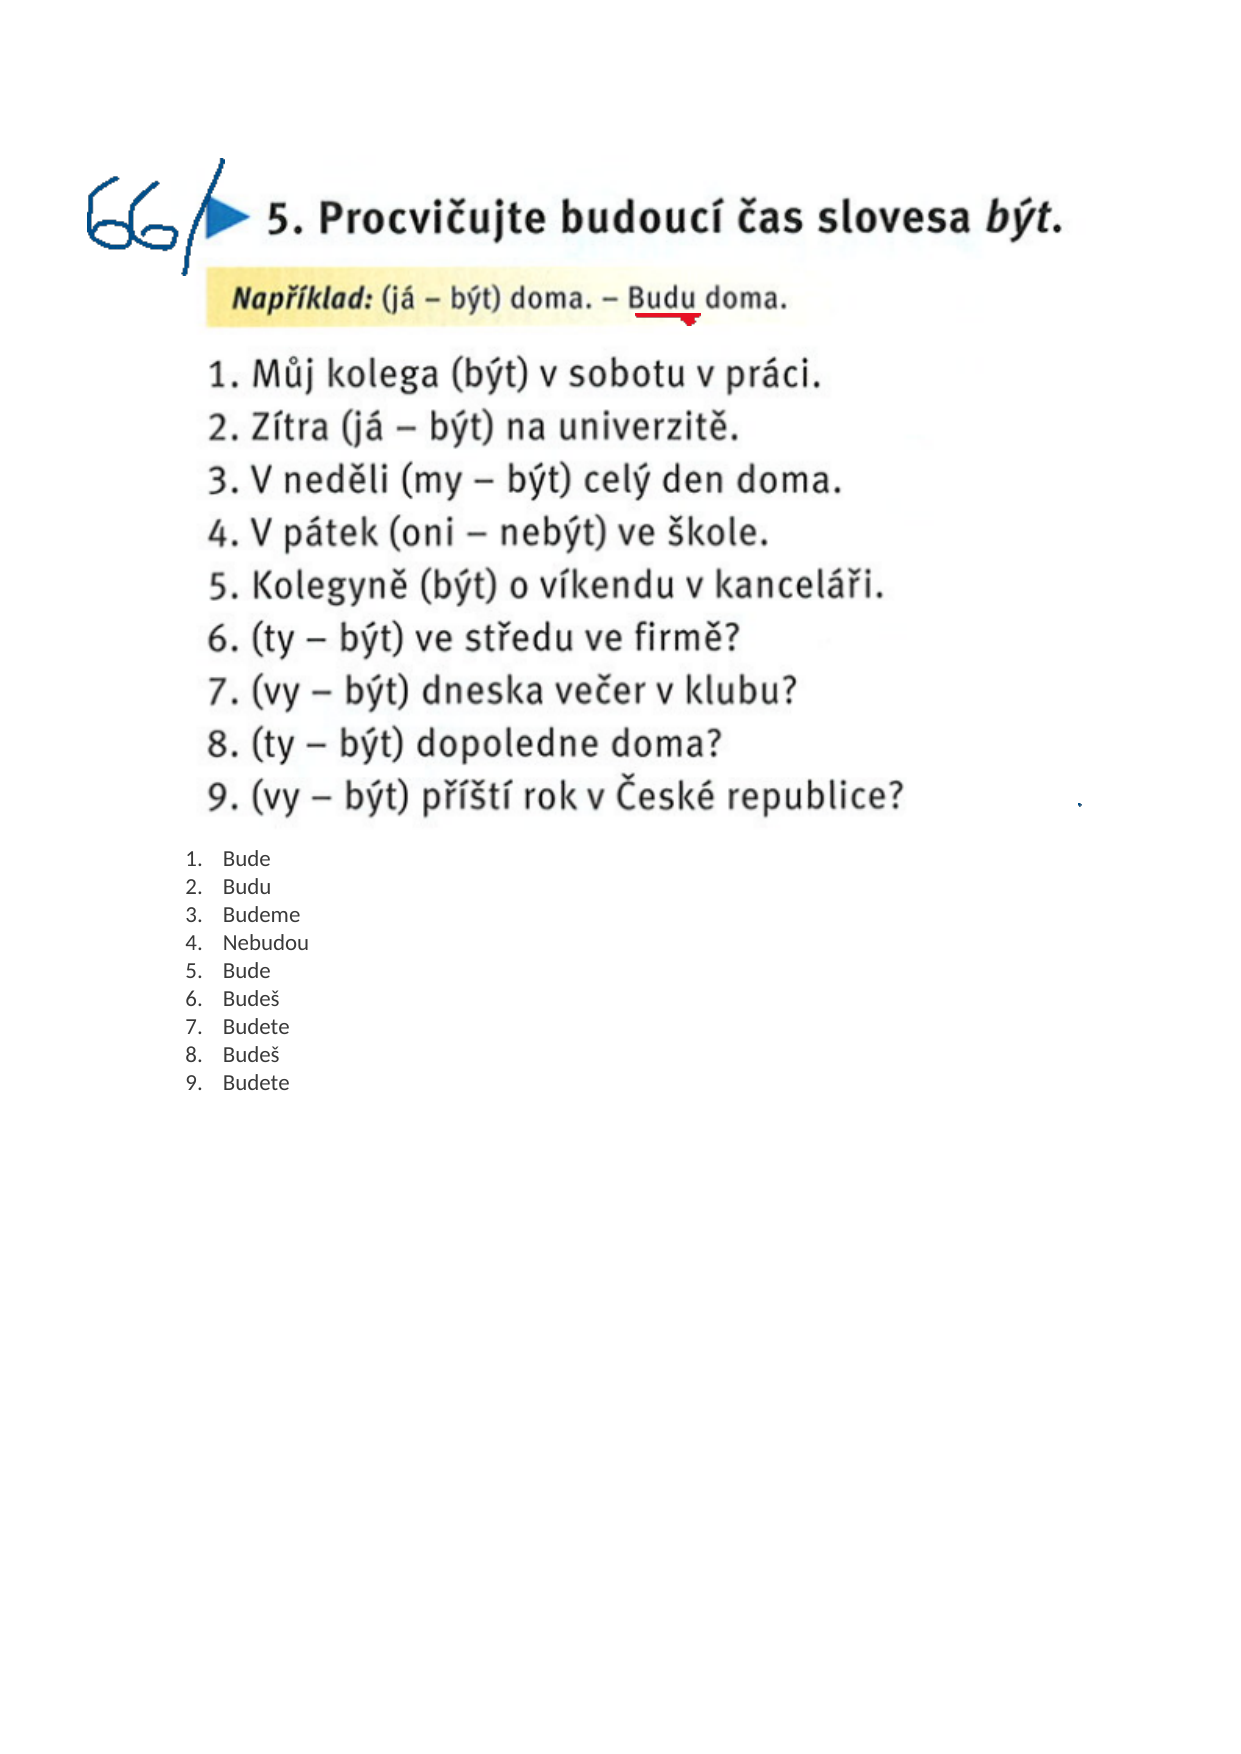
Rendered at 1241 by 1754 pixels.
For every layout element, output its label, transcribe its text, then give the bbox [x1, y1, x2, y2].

list Budu [185, 872, 1093, 900]
list Nebudou [185, 928, 1093, 956]
list Budeš [185, 984, 1093, 1012]
list Bude [185, 845, 1093, 872]
list Budete [185, 1012, 1093, 1040]
picture [87, 147, 1093, 845]
list Budeme [185, 900, 1093, 928]
list Bude [185, 956, 1093, 984]
list Budeš [185, 1040, 1093, 1068]
list Budete [185, 1068, 1093, 1096]
